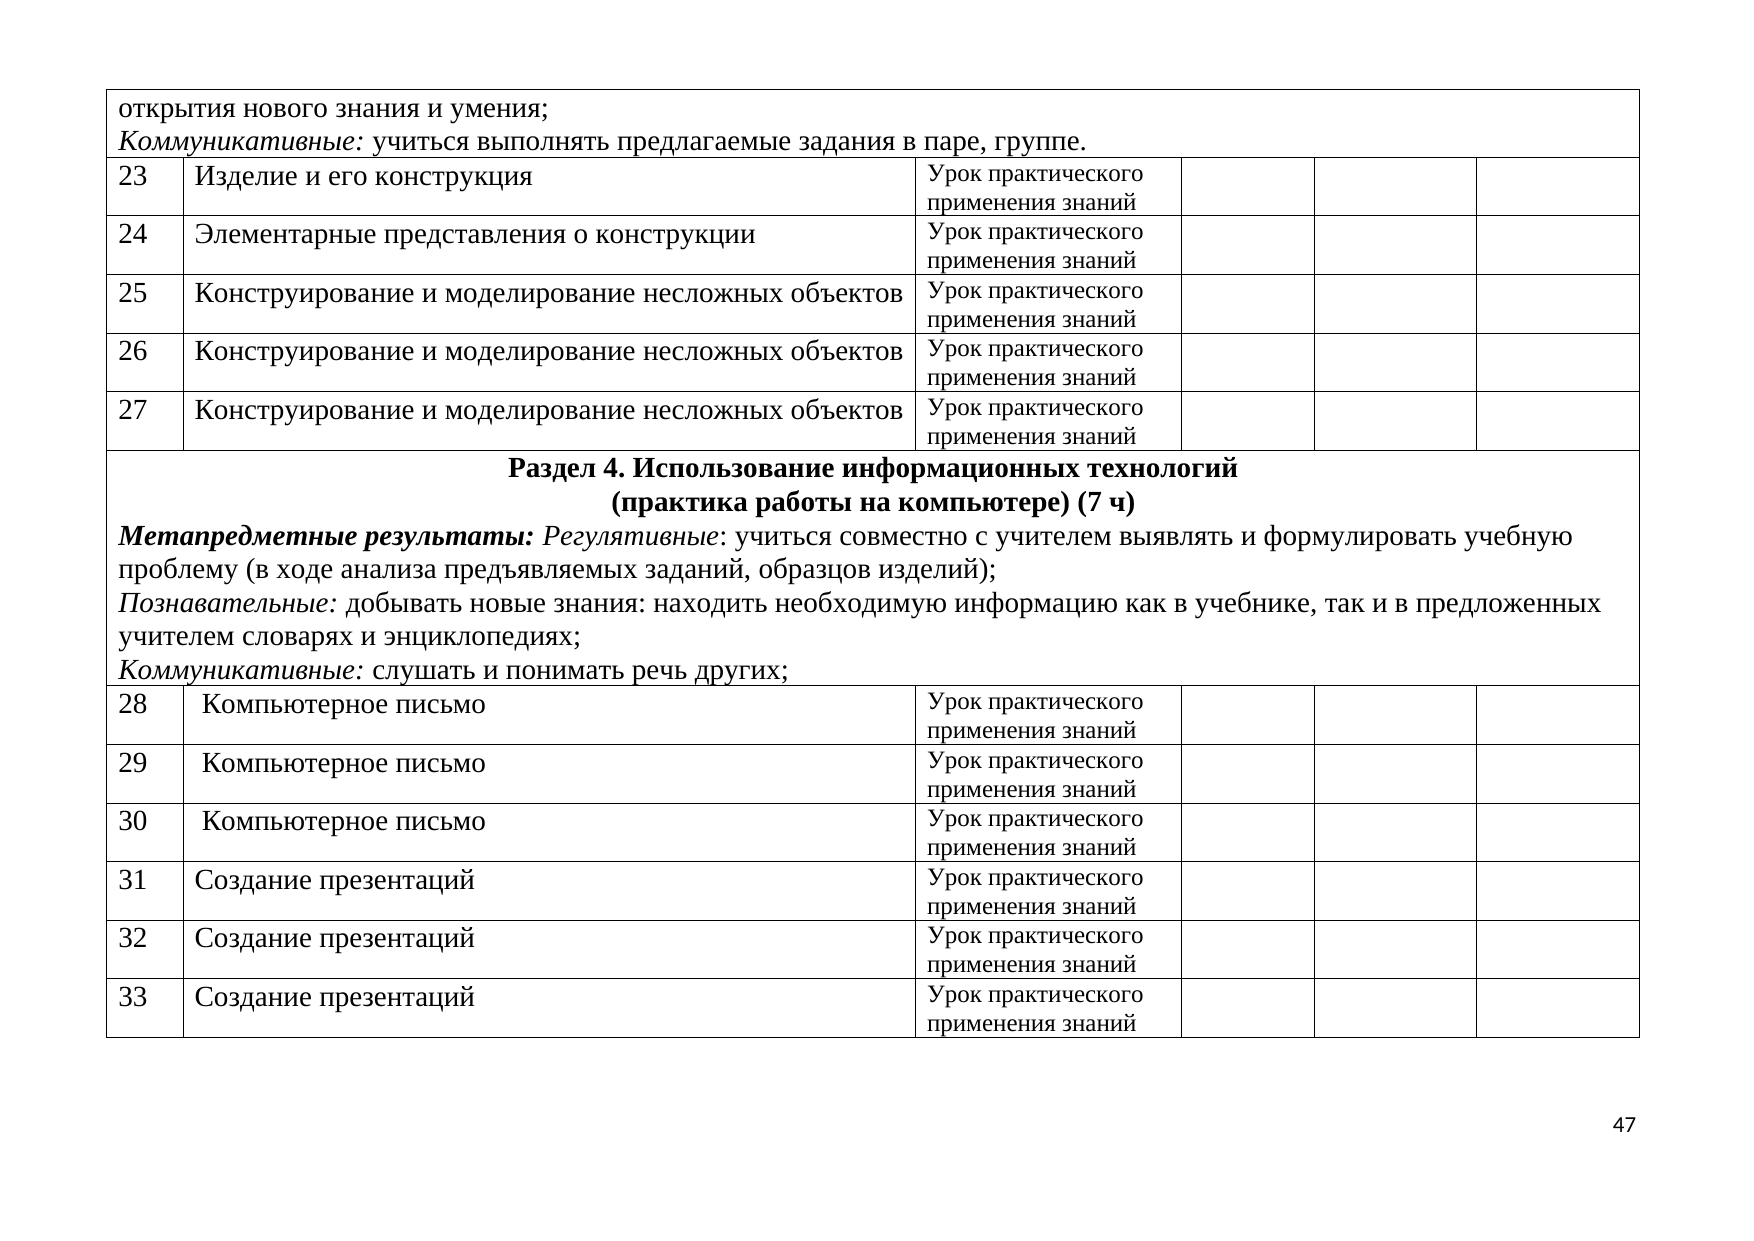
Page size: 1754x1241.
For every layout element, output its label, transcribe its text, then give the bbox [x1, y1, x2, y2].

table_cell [916, 979, 1181, 1037]
table_cell [1182, 158, 1314, 215]
table_cell [1182, 745, 1314, 802]
table_cell 24 [107, 216, 183, 274]
table_cell [1477, 275, 1639, 332]
table_cell [1477, 392, 1639, 449]
table_cell Раздел 4. Использование информационных технологий (практика работы на компьютере) (7 ч) Метапредметные результаты: Регулятивные: учиться совместно с учителем выявлять и формулировать учебную проблему (в ходе анализа предъявляемых заданий, образцов изделий); Познавательные: добывать новые знания: находить необходимую информацию как в учебнике, так и в предложенных учителем словарях и энциклопедиях; Коммуникативные: слушать и понимать речь других; [107, 451, 1639, 685]
table_cell [1315, 686, 1476, 744]
table_cell Урок практического применения знаний [916, 862, 1181, 919]
table_cell [1182, 334, 1314, 391]
table_cell [1477, 804, 1639, 861]
table_cell Изделие и его конструкция [184, 158, 915, 215]
table_cell [1182, 392, 1314, 449]
table_cell [1182, 275, 1314, 332]
table_cell [1477, 686, 1639, 744]
table_cell [1477, 216, 1639, 274]
table_cell 32 [107, 921, 183, 978]
table_cell Компьютерное письмо [184, 745, 915, 802]
table_cell Урок практического применения знаний [916, 686, 1181, 744]
table_cell [1182, 686, 1314, 744]
table_cell [1477, 921, 1639, 978]
table_cell [1315, 334, 1476, 391]
table_cell Урок практического применения знаний [916, 804, 1181, 861]
table_cell Конструирование и моделирование несложных объектов [184, 392, 915, 449]
table_cell 28 [107, 686, 183, 744]
table_cell Создание презентаций [184, 921, 915, 978]
table_cell 29 [107, 745, 183, 802]
table_cell [1182, 979, 1314, 1037]
table_cell [1315, 216, 1476, 274]
table_cell Урок практического применения знаний [916, 334, 1181, 391]
table_cell [1477, 979, 1639, 1037]
table_cell [1477, 862, 1639, 919]
table_cell [1182, 804, 1314, 861]
table_cell 30 [107, 804, 183, 861]
table_cell Компьютерное письмо [184, 804, 915, 861]
table_cell [1182, 921, 1314, 978]
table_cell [107, 90, 1639, 157]
table_cell [1315, 158, 1476, 215]
table_cell Урок практического применения знаний [916, 921, 1181, 978]
table_cell [1315, 392, 1476, 449]
table_cell [1315, 921, 1476, 978]
table_cell 26 [107, 334, 183, 391]
table_cell [1182, 216, 1314, 274]
table_cell 25 [107, 275, 183, 332]
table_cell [184, 979, 915, 1037]
table_cell [1315, 804, 1476, 861]
table_cell Конструирование и моделирование несложных объектов [184, 275, 915, 332]
table_cell [1315, 862, 1476, 919]
table_cell [1315, 979, 1476, 1037]
table_cell Элементарные представления о конструкции [184, 216, 915, 274]
table_cell Компьютерное письмо [184, 686, 915, 744]
table_cell [1477, 158, 1639, 215]
table_cell Конструирование и моделирование несложных объектов [184, 334, 915, 391]
table_cell Урок практического применения знаний [916, 392, 1181, 449]
table_cell [1477, 745, 1639, 802]
table_cell 31 [107, 862, 183, 919]
table_cell [1315, 275, 1476, 332]
table_cell 23 [107, 158, 183, 215]
table_cell 27 [107, 392, 183, 449]
table_cell Урок практического применения знаний [916, 275, 1181, 332]
table_cell [1477, 334, 1639, 391]
table_cell Создание презентаций [184, 862, 915, 919]
table_cell Урок практического применения знаний [916, 158, 1181, 215]
table_cell [1182, 862, 1314, 919]
table_cell [1315, 745, 1476, 802]
table_cell Урок практического применения знаний [916, 216, 1181, 274]
table_cell Урок практического применения знаний [916, 745, 1181, 802]
table_cell 33 [107, 979, 183, 1037]
